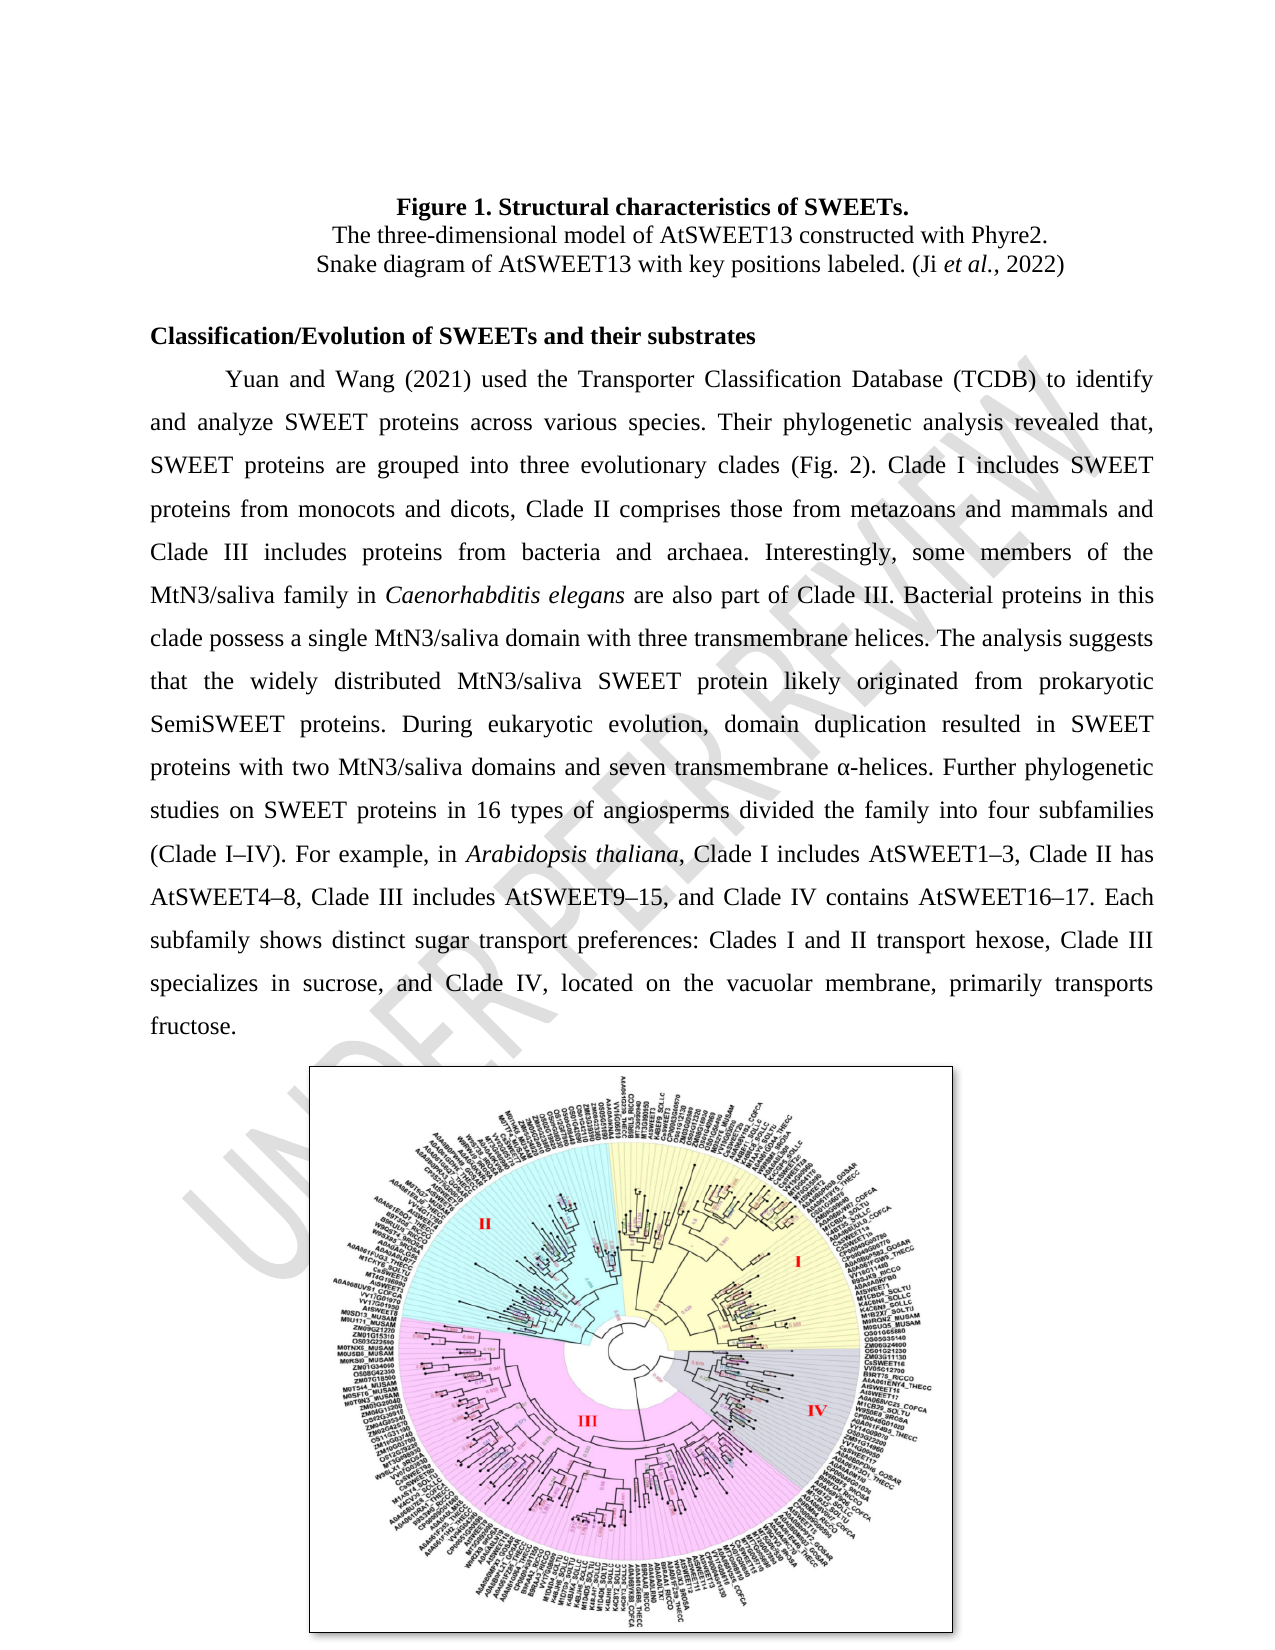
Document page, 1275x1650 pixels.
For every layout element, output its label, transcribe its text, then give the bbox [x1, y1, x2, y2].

text Yuan and Wang (2021) used the Transporter Classification Database (TCDB) to identify and analyze SWEET proteins across various species. Their phylogenetic analysis revealed that, SWEET proteins are grouped into three evolutionary clades (Fig. 2). Clade I includes SWEET proteins from monocots and dicots, Clade II comprises those from metazoans and mammals and Clade III includes proteins from bacteria and archaea. Interestingly, some members of the MtN3/saliva family in Caenorhabditis elegans are also part of Clade III. Bacterial proteins in this clade possess a single MtN3/saliva domain with three transmembrane helices. The analysis suggests that the widely distributed MtN3/saliva SWEET protein likely originated from prokaryotic SemiSWEET proteins. During eukaryotic evolution, domain duplication resulted in SWEET proteins with two MtN3/saliva domains and seven transmembrane α-helices. Further phylogenetic studies on SWEET proteins in 16 types of angiosperms divided the family into four subfamilies (Clade I–IV). For example, in Arabidopsis thaliana, Clade I includes AtSWEET1–3, Clade II has AtSWEET4–8, Clade III includes AtSWEET9–15, and Clade IV contains AtSWEET16–17. Each subfamily shows distinct sugar transport preferences: Clades I and II transport hexose, Clade III specializes in sucrose, and Clade IV, located on the vacuolar membrane, primarily transports fructose. [150, 364, 1155, 1040]
text Classification/Evolution of SWEETs and their substrates [150, 321, 1155, 350]
list Snake diagram of AtSWEET13 with key positions labeled. (Ji et al., 2022) [225, 249, 1155, 278]
list The three-dimensional model of AtSWEET13 constructed with Phyre2. [225, 221, 1155, 249]
text Figure 1. Structural characteristics of SWEETs. [150, 192, 1155, 221]
picture [310, 1067, 952, 1632]
